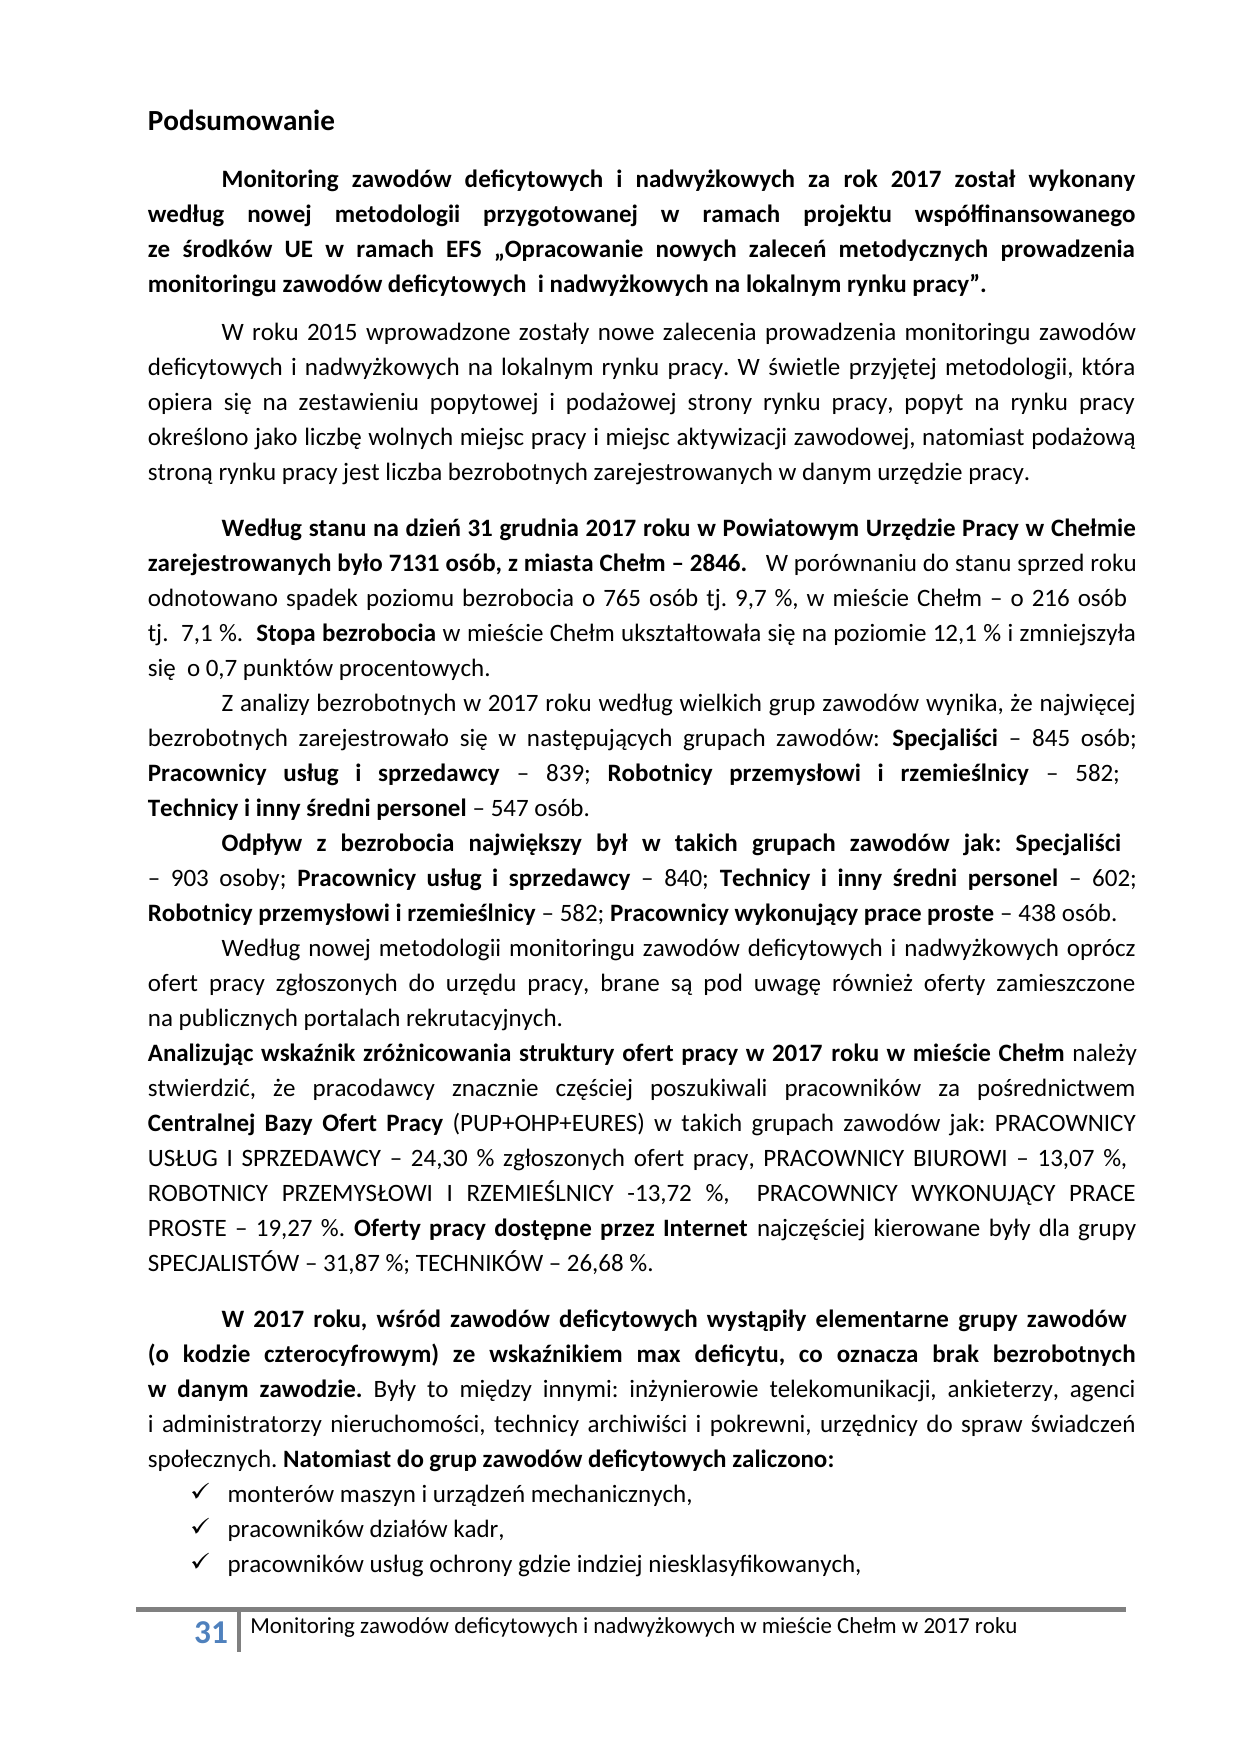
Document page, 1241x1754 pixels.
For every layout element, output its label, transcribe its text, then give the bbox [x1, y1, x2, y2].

list pracowników działów kadr, [190, 1513, 1137, 1543]
text Według stanu na dzień 31 grudnia 2017 roku w Powiatowym Urzędzie Pracy w Chełmie zarejestrowanych było 7131 osób, z miasta Chełm – 2846. W porównaniu do stanu sprzed roku odnotowano spadek poziomu bezrobocia o 765 osób tj. 9,7 %, w mieście Chełm – o 216 osób tj. 7,1 %. Stopa bezrobocia w mieście Chełm ukształtowała się na poziomie 12,1 % i zmniejszyła się o 0,7 punktów procentowych. [148, 512, 1137, 682]
text Podsumowanie [148, 102, 1137, 137]
text Według nowej metodologii monitoringu zawodów deficytowych i nadwyżkowych oprócz ofert pracy zgłoszonych do urzędu pracy, brane są pod uwagę również oferty zamieszczone na publicznych portalach rekrutacyjnych. [148, 932, 1137, 1032]
list monterów maszyn i urządzeń mechanicznych, [190, 1478, 1137, 1508]
text Z analizy bezrobotnych w 2017 roku według wielkich grup zawodów wynika, że najwięcej bezrobotnych zarejestrowało się w następujących grupach zawodów: Specjaliści – 845 osób; Pracownicy usług i sprzedawcy – 839; Robotnicy przemysłowi i rzemieślnicy – 582; Technicy i inny średni personel – 547 osób. [148, 687, 1137, 822]
text Analizując wskaźnik zróżnicowania struktury ofert pracy w 2017 roku w mieście Chełm należy stwierdzić, że pracodawcy znacznie częściej poszukiwali pracowników za pośrednictwem Centralnej Bazy Ofert Pracy (PUP+OHP+EURES) w takich grupach zawodów jak: PRACOWNICY USŁUG I SPRZEDAWCY – 24,30 % zgłoszonych ofert pracy, PRACOWNICY BIUROWI – 13,07 %, ROBOTNICY PRZEMYSŁOWI I RZEMIEŚLNICY -13,72 %, PRACOWNICY WYKONUJĄCY PRACE PROSTE – 19,27 %. Oferty pracy dostępne przez Internet najczęściej kierowane były dla grupy SPECJALISTÓW – 31,87 %; TECHNIKÓW – 26,68 %. [148, 1037, 1137, 1277]
text W 2017 roku, wśród zawodów deficytowych wystąpiły elementarne grupy zawodów (o kodzie czterocyfrowym) ze wskaźnikiem max deficytu, co oznacza brak bezrobotnych w danym zawodzie. Były to między innymi: inżynierowie telekomunikacji, ankieterzy, agenci i administratorzy nieruchomości, technicy archiwiści i pokrewni, urzędnicy do spraw świadczeń społecznych. Natomiast do grup zawodów deficytowych zaliczono: [148, 1303, 1137, 1473]
text Odpływ z bezrobocia największy był w takich grupach zawodów jak: Specjaliści – 903 osoby; Pracownicy usług i sprzedawcy – 840; Technicy i inny średni personel – 602; Robotnicy przemysłowi i rzemieślnicy – 582; Pracownicy wykonujący prace proste – 438 osób. [148, 827, 1137, 927]
text Monitoring zawodów deficytowych i nadwyżkowych za rok 2017 został wykonany według nowej metodologii przygotowanej w ramach projektu współfinansowanego ze środków UE w ramach EFS „Opracowanie nowych zaleceń metodycznych prowadzenia monitoringu zawodów deficytowych i nadwyżkowych na lokalnym rynku pracy”. [148, 163, 1137, 299]
text W roku 2015 wprowadzone zostały nowe zalecenia prowadzenia monitoringu zawodów deficytowych i nadwyżkowych na lokalnym rynku pracy. W świetle przyjętej metodologii, która opiera się na zestawieniu popytowej i podażowej strony rynku pracy, popyt na rynku pracy określono jako liczbę wolnych miejsc pracy i miejsc aktywizacji zawodowej, natomiast podażową stroną rynku pracy jest liczba bezrobotnych zarejestrowanych w danym urzędzie pracy. [148, 316, 1137, 487]
list pracowników usług ochrony gdzie indziej niesklasyfikowanych, [190, 1548, 1137, 1578]
